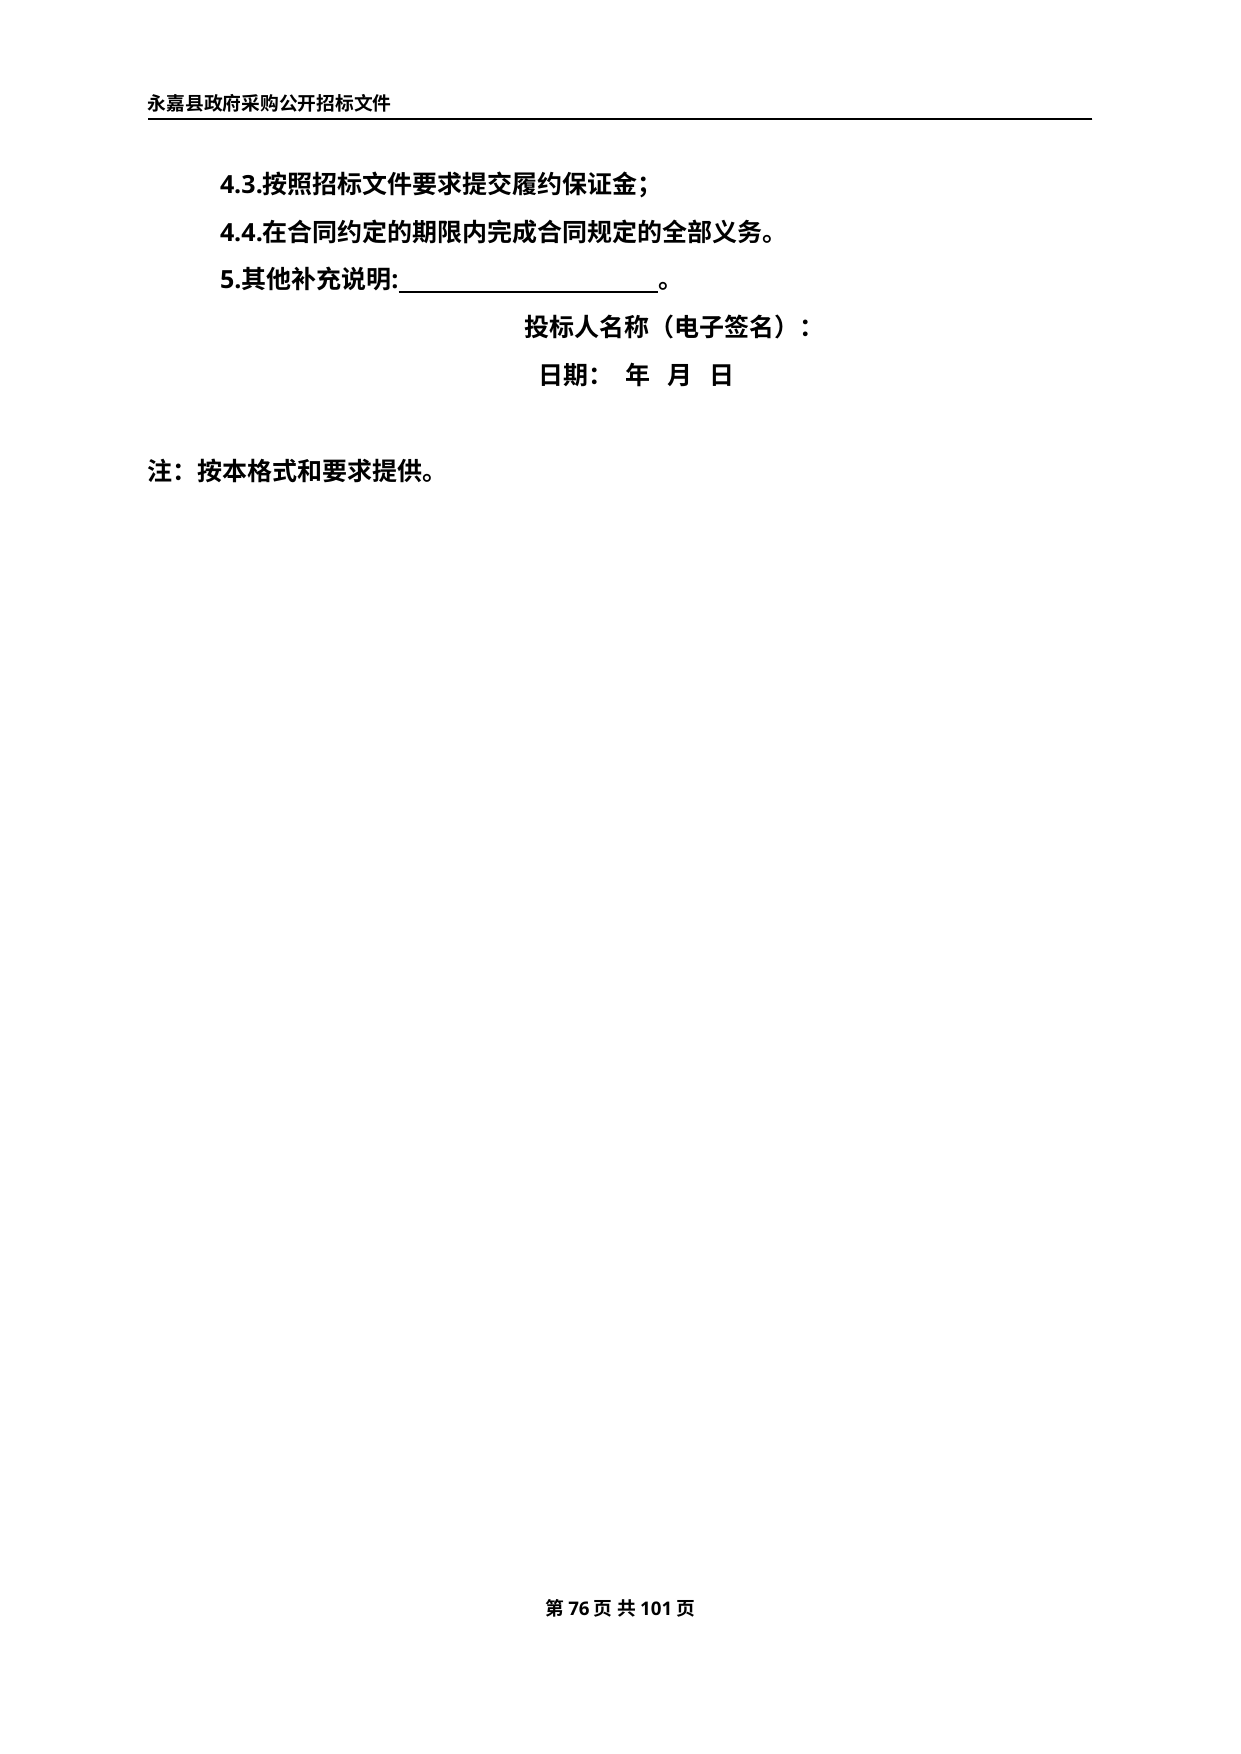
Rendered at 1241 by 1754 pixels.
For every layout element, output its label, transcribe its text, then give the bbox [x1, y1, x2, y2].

text 注：按本格式和要求提供。 [148, 440, 1049, 488]
text 4.3.按照招标文件要求提交履约保证金； [169, 152, 1092, 200]
text 4.4.在合同约定的期限内完成合同规定的全部义务。 [169, 200, 1092, 248]
text 5.其他补充说明: 。 [169, 248, 1092, 296]
text 投标人名称（电子签名）： [148, 296, 1092, 344]
text 日期： 年 月 日 [148, 344, 1092, 392]
